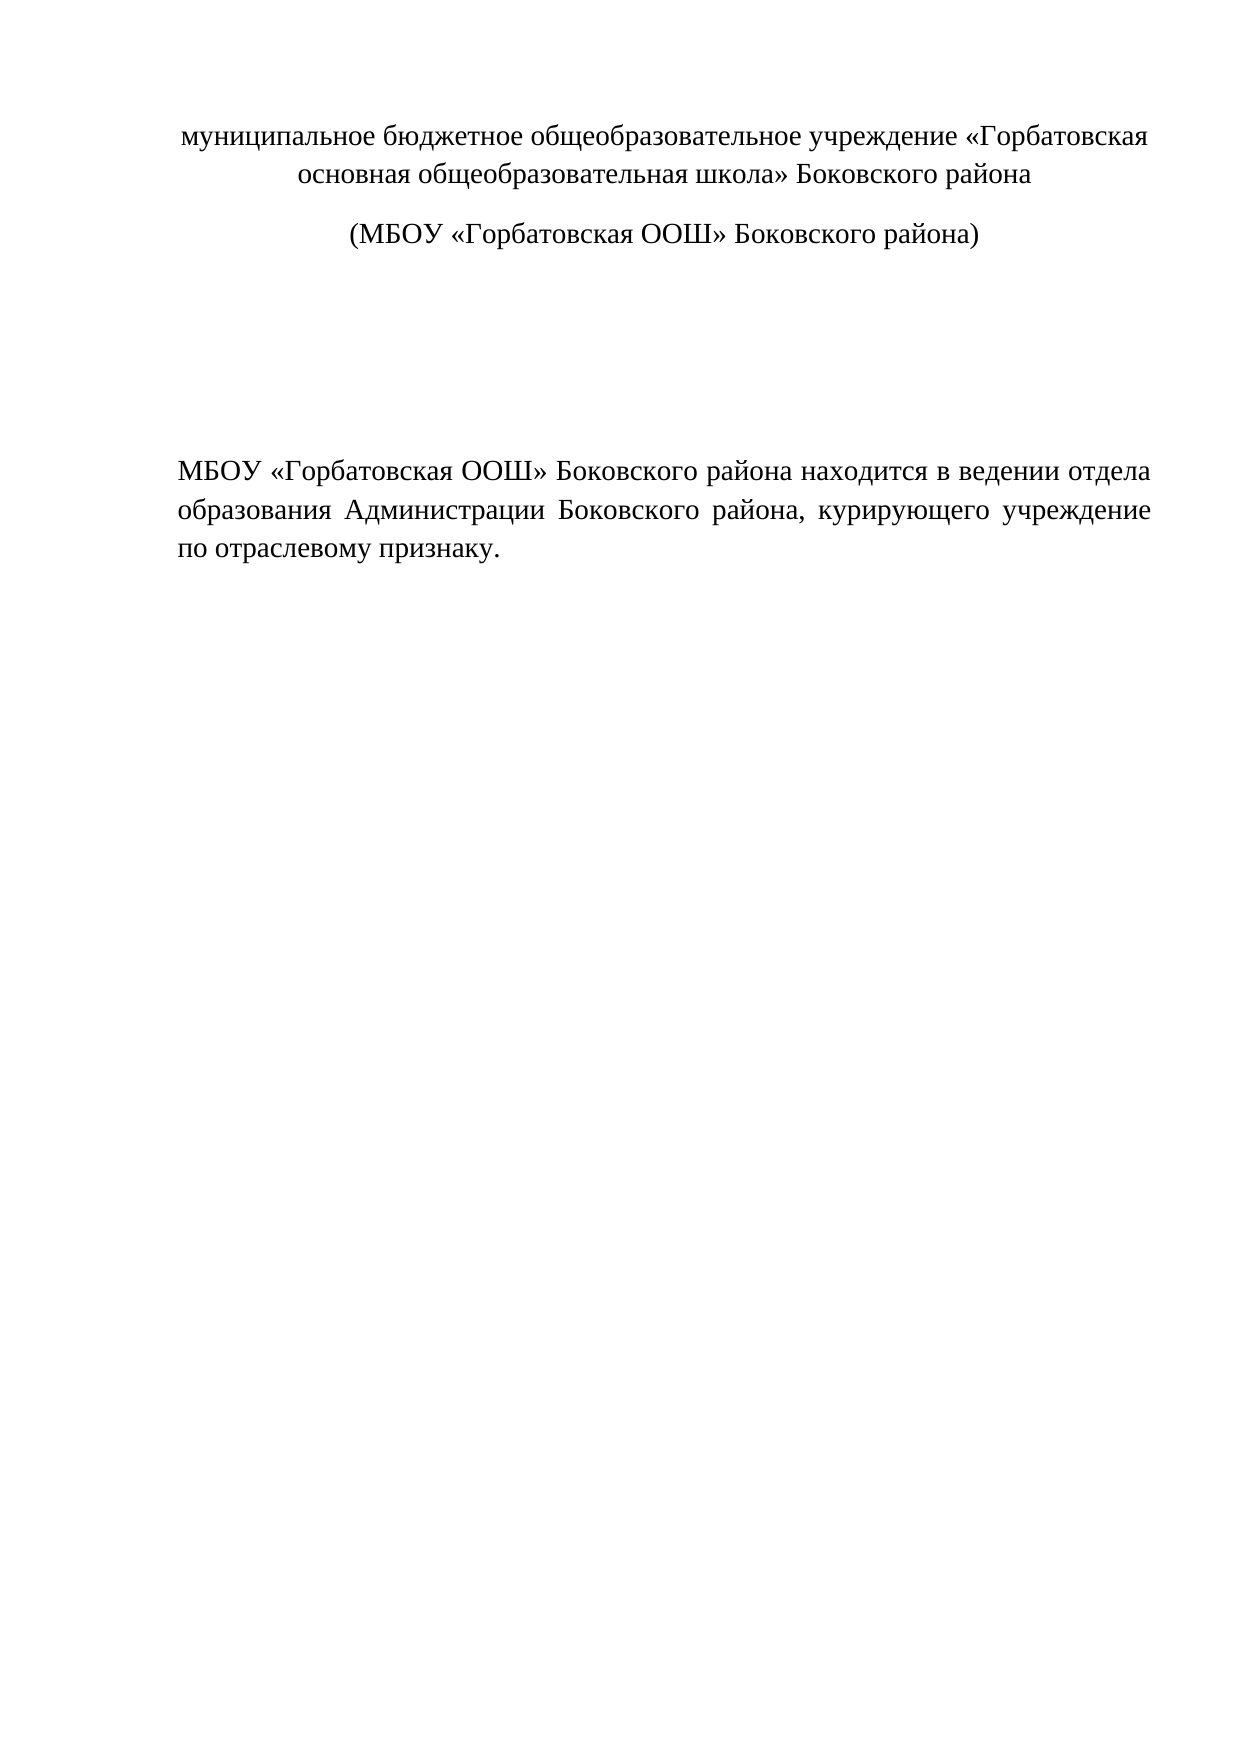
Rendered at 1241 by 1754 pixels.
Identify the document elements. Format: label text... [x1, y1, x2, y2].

text (МБОУ «Горбатовская ООШ» Боковского района) [177, 216, 1152, 249]
text муниципальное бюджетное общеобразовательное учреждение «Горбатовская основная общеобразовательная школа» Боковского района [177, 118, 1152, 190]
text МБОУ «Горбатовская ООШ» Боковского района находится в ведении отдела образования Администрации Боковского района, курирующего учреждение по отраслевому признаку. [177, 453, 1152, 564]
